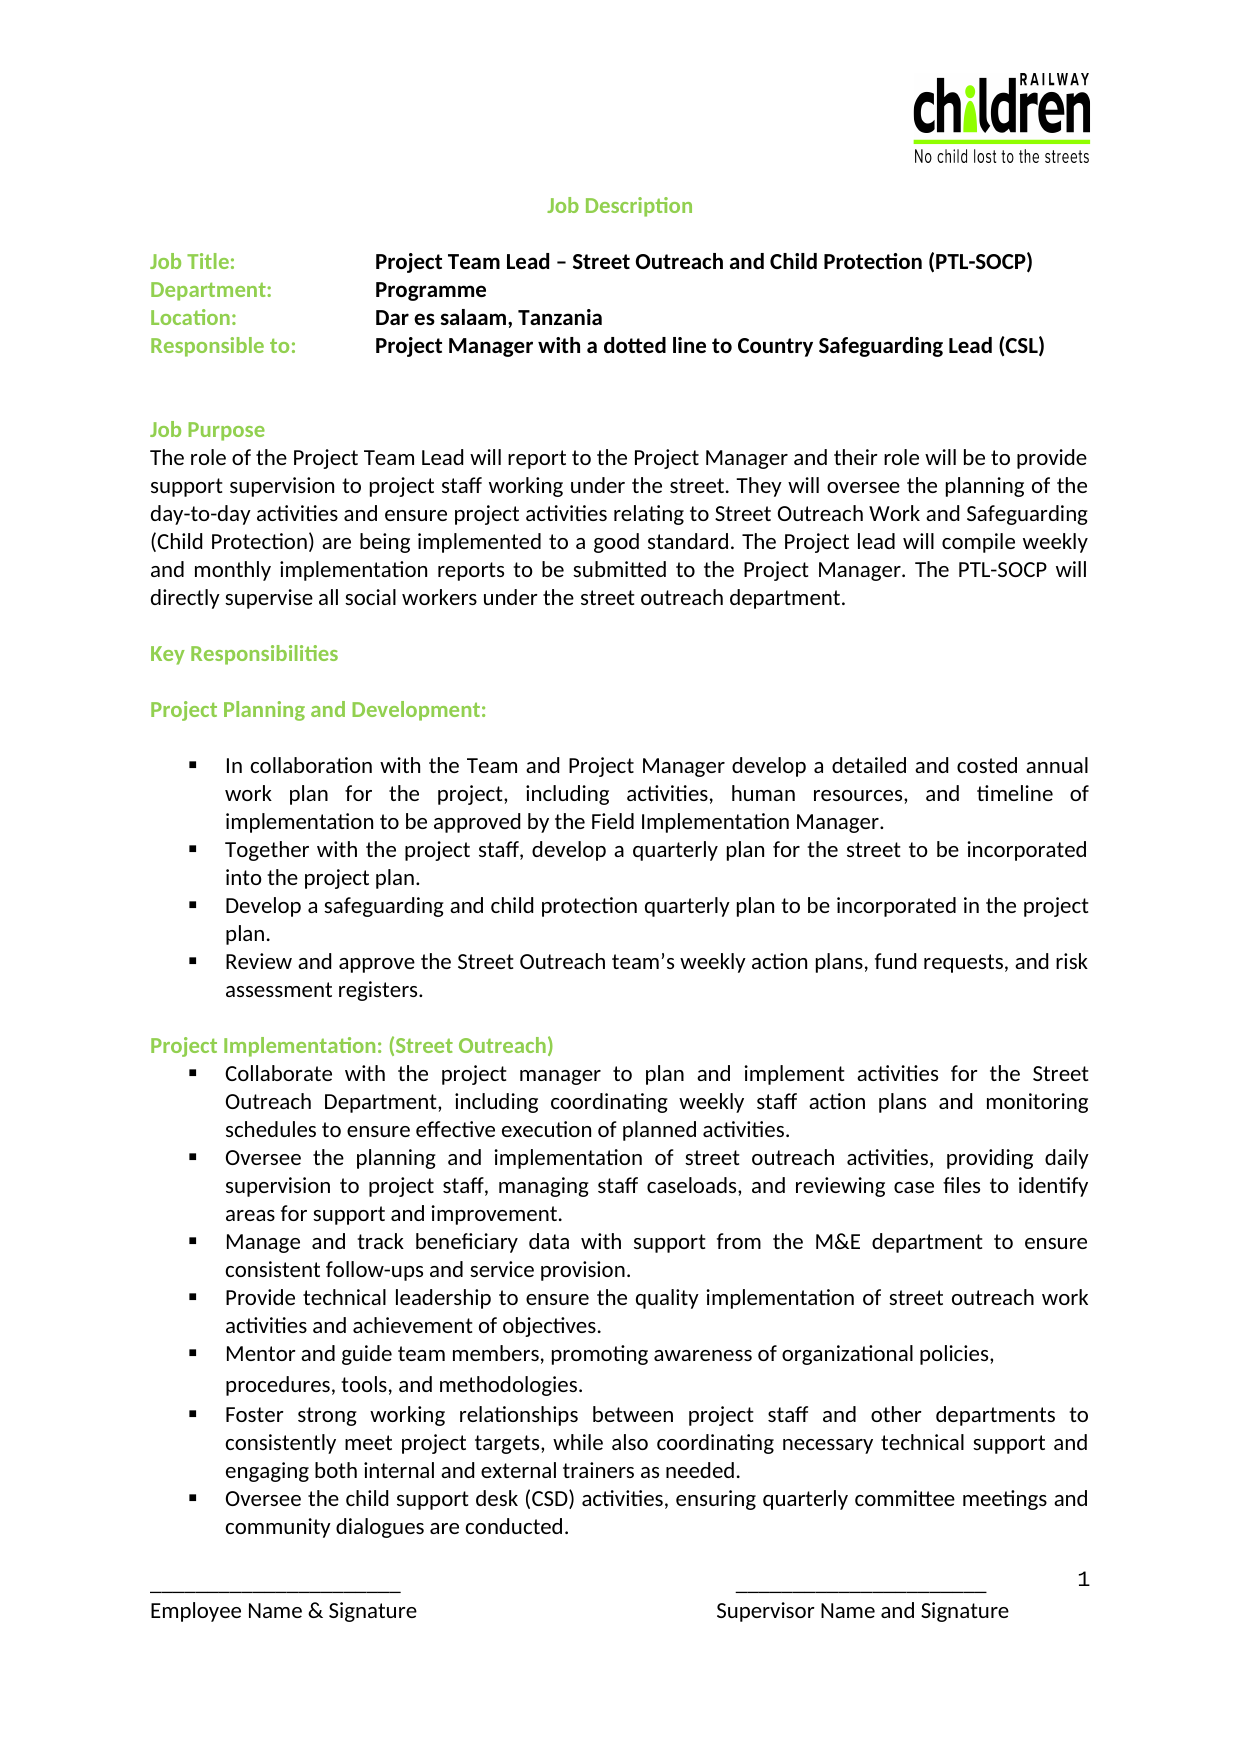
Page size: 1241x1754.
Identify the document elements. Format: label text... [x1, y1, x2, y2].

text Job Purpose [150, 415, 1090, 443]
list Manage and track beneficiary data with support from the M&E department to ensure consistent follow-ups and service provision. [187, 1227, 1090, 1283]
text Key Responsibilities [150, 639, 1090, 667]
text Department: Programme [150, 275, 1090, 303]
list Develop a safeguarding and child protection quarterly plan to be incorporated in the project plan. [187, 891, 1090, 947]
text Job Description [150, 191, 1090, 219]
text Responsible to: Project Manager with a dotted line to Country Safeguarding Lead (CSL) [150, 331, 1090, 359]
list Mentor and guide team members, promoting awareness of organizational policies, procedures, tools, and methodologies. [187, 1339, 1090, 1398]
list In collaboration with the Team and Project Manager develop a detailed and costed annual work plan for the project, including activities, human resources, and timeline of implementation to be approved by the Field Implementation Manager. [187, 751, 1090, 835]
picture [913, 73, 1091, 163]
list Foster strong working relationships between project staff and other departments to consistently meet project targets, while also coordinating necessary technical support and engaging both internal and external trainers as needed. [187, 1400, 1090, 1484]
text Project Planning and Development: [150, 695, 1090, 723]
text Job Title: Project Team Lead – Street Outreach and Child Protection (PTL-SOCP) [150, 247, 1090, 275]
text The role of the Project Team Lead will report to the Project Manager and their role will be to provide support supervision to project staff working under the street. They will oversee the planning of the day-to-day activities and ensure project activities relating to Street Outreach Work and Safeguarding (Child Protection) are being implemented to a good standard. The Project lead will compile weekly and monthly implementation reports to be submitted to the Project Manager. The PTL-SOCP will directly supervise all social workers under the street outreach department. [150, 443, 1090, 611]
list Collaborate with the project manager to plan and implement activities for the Street Outreach Department, including coordinating weekly staff action plans and monitoring schedules to ensure effective execution of planned activities. [187, 1059, 1090, 1143]
text Location: Dar es salaam, Tanzania [150, 303, 1090, 331]
text Project Implementation: (Street Outreach) [150, 1031, 1090, 1059]
list Oversee the planning and implementation of street outreach activities, providing daily supervision to project staff, managing staff caseloads, and reviewing case files to identify areas for support and improvement. [187, 1143, 1090, 1227]
list Oversee the child support desk (CSD) activities, ensuring quarterly committee meetings and community dialogues are conducted. [187, 1484, 1090, 1540]
list Provide technical leadership to ensure the quality implementation of street outreach work activities and achievement of objectives. [187, 1283, 1090, 1339]
list Together with the project staff, develop a quarterly plan for the street to be incorporated into the project plan. [187, 835, 1090, 891]
list Review and approve the Street Outreach team’s weekly action plans, fund requests, and risk assessment registers. [187, 947, 1090, 1003]
